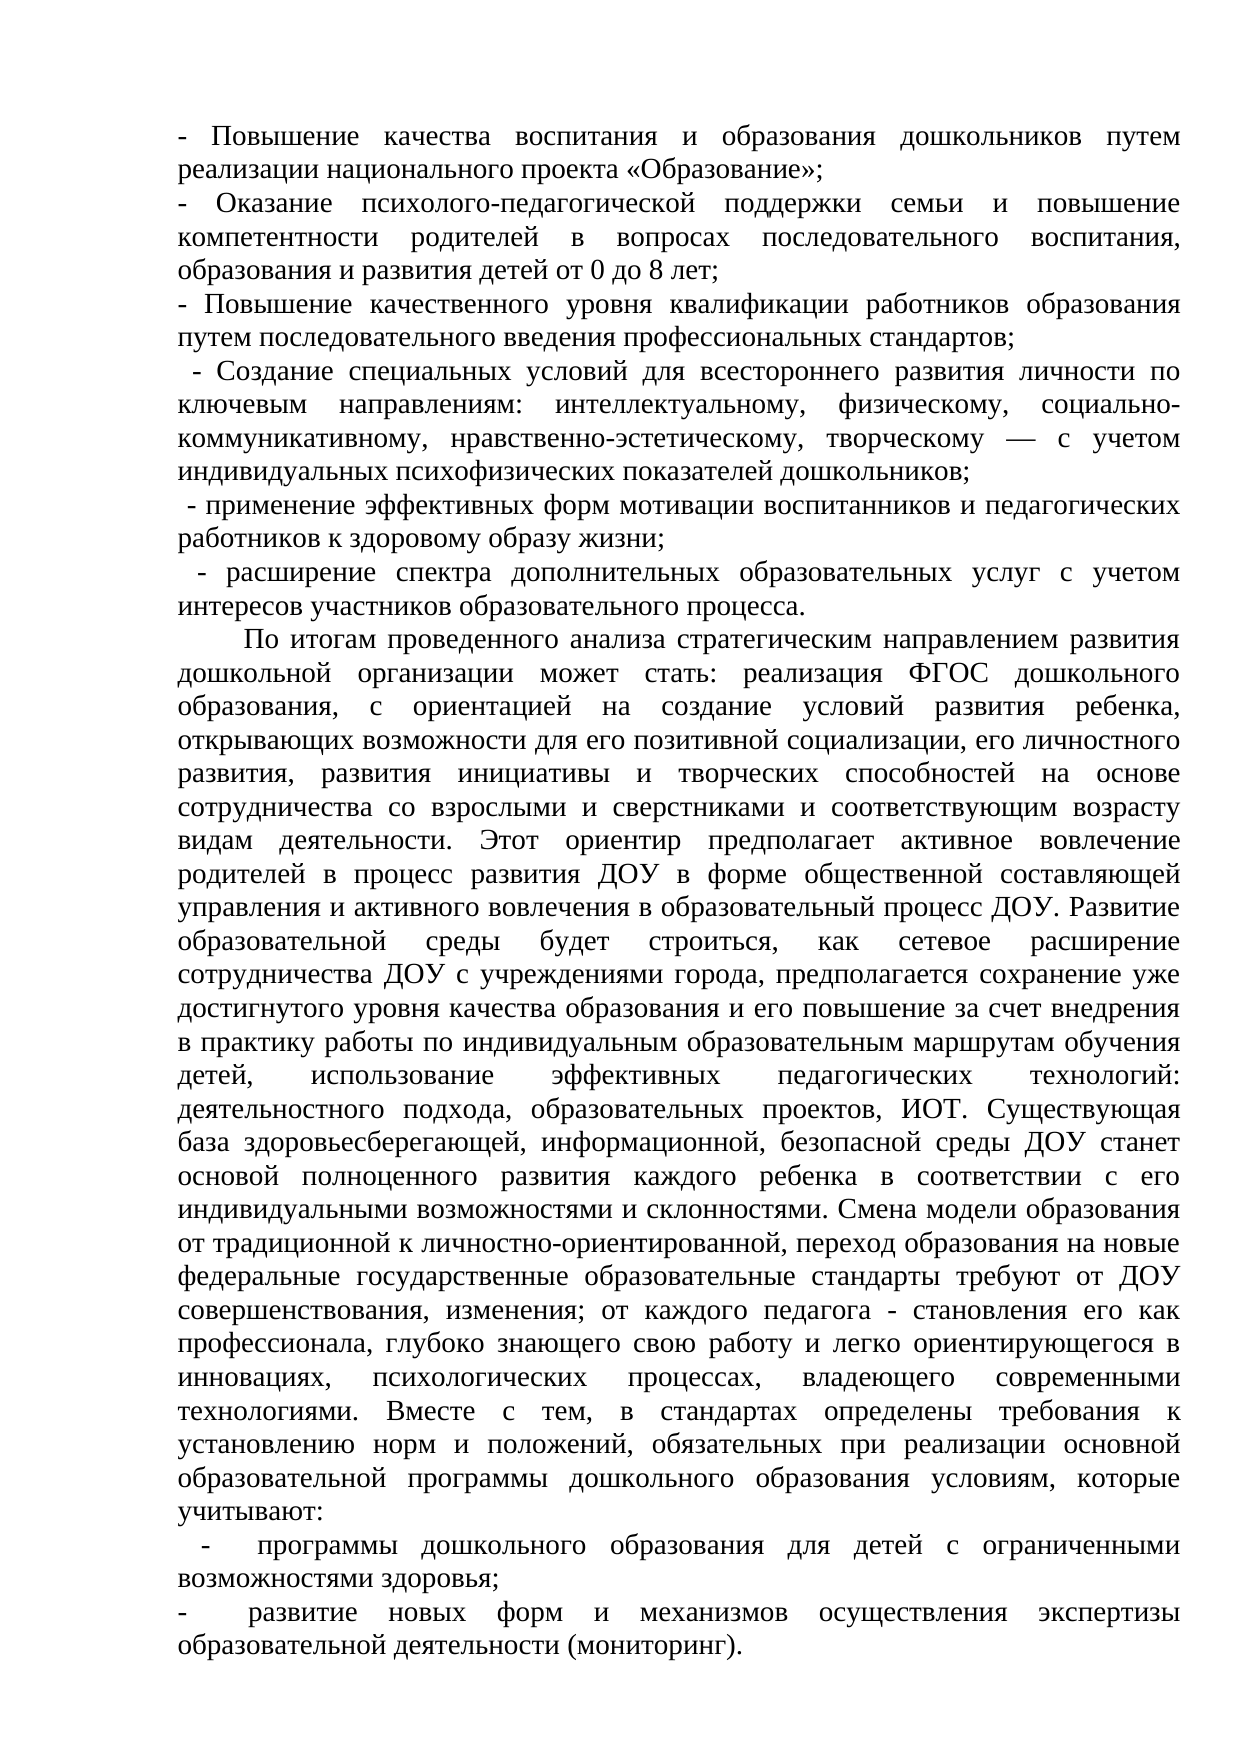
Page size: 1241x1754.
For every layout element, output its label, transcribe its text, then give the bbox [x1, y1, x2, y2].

text - применение эффективных форм мотивации воспитанников и педагогических работников к здоровому образу жизни; [177, 487, 1181, 554]
text - Оказание психолого-педагогической поддержки семьи и повышение компетентности родителей в вопросах последовательного воспитания, образования и развития детей от 0 до 8 лет; [177, 185, 1181, 286]
text По итогам проведенного анализа стратегическим направлением развития дошкольной организации может стать: реализация ФГОС дошкольного образования, с ориентацией на создание условий развития ребенка, открывающих возможности для его позитивной социализации, его личностного развития, развития инициативы и творческих способностей на основе сотрудничества со взрослыми и сверстниками и соответствующим возрасту видам деятельности. Этот ориентир предполагает активное вовлечение родителей в процесс развития ДОУ в форме общественной составляющей управления и активного вовлечения в образовательный процесс ДОУ. Развитие образовательной среды будет строиться, как сетевое расширение сотрудничества ДОУ с учреждениями города, предполагается сохранение уже достигнутого уровня качества образования и его повышение за счет внедрения в практику работы по индивидуальным образовательным маршрутам обучения детей, использование эффективных педагогических технологий: деятельностного подхода, образовательных проектов, ИОТ. Существующая база здоровьесберегающей, информационной, безопасной среды ДОУ станет основой полноценного развития каждого ребенка в соответствии с его индивидуальными возможностями и склонностями. Смена модели образования от традиционной к личностно-ориентированной, переход образования на новые федеральные государственные образовательные стандарты требуют от ДОУ совершенствования, изменения; от каждого педагога - становления его как профессионала, глубоко знающего свою работу и легко ориентирующегося в инновациях, психологических процессах, владеющего современными технологиями. Вместе с тем, в стандартах определены требования к установлению норм и положений, обязательных при реализации основной образовательной программы дошкольного образования условиям, которые учитывают: [177, 621, 1181, 1527]
text - Создание специальных условий для всестороннего развития личности по ключевым направлениям: интеллектуальному, физическому, социально-коммуникативному, нравственно-эстетическому, творческому — с учетом индивидуальных психофизических показателей дошкольников; [177, 353, 1181, 487]
text - Повышение качества воспитания и образования дошкольников путем реализации национального проекта «Образование»; [177, 118, 1181, 185]
text - расширение спектра дополнительных образовательных услуг с учетом интересов участников образовательного процесса. [177, 554, 1181, 621]
text - Повышение качественного уровня квалификации работников образования путем последовательного введения профессиональных стандартов; [177, 286, 1181, 353]
text - программы дошкольного образования для детей с ограниченными возможностями здоровья; [177, 1527, 1181, 1594]
text - развитие новых форм и механизмов осуществления экспертизы образовательной деятельности (мониторинг). [177, 1594, 1181, 1661]
